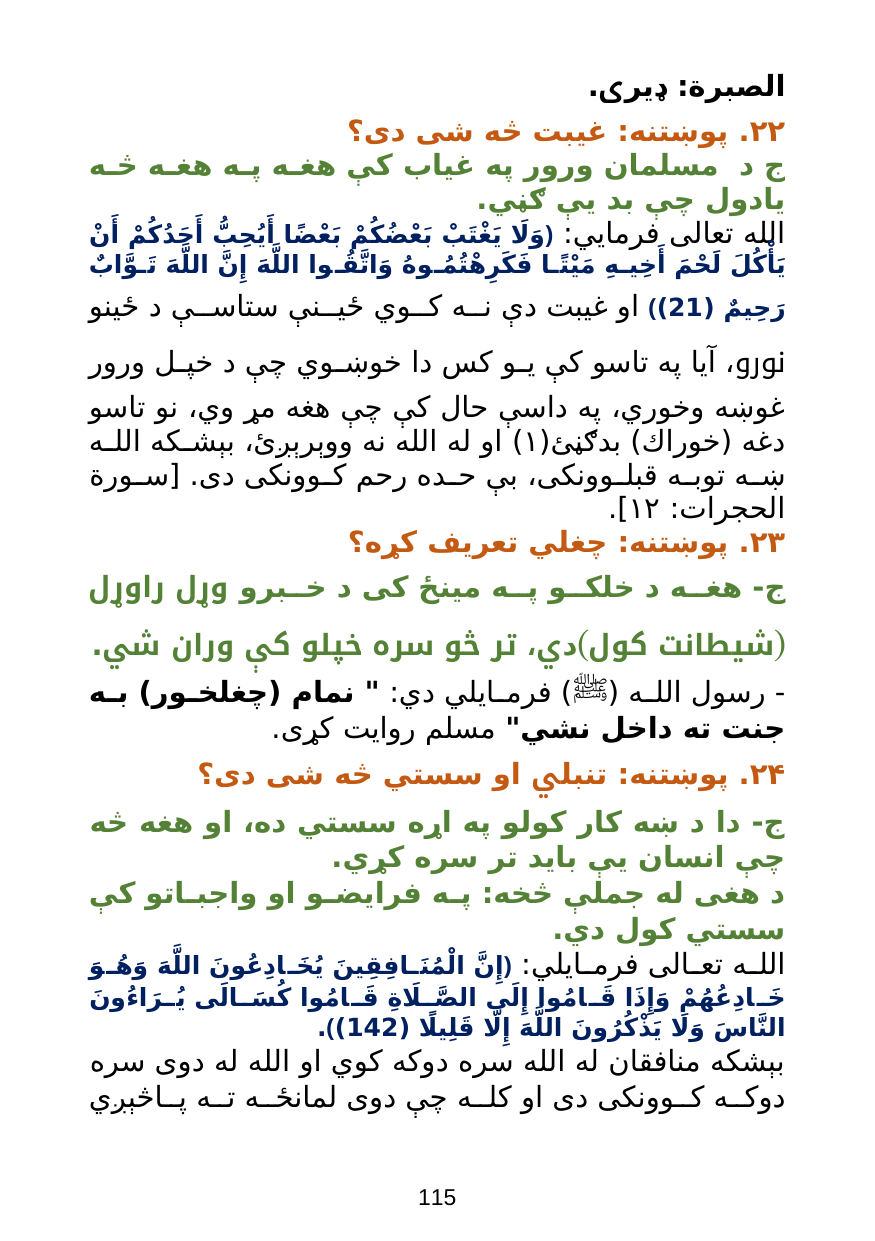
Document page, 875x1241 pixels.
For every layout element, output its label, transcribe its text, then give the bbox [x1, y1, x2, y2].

text الله تعالی فرمایلي: ﴿إِنَّ الْمُنَافِقِينَ يُخَادِعُونَ اللَّهَ وَهُوَ خَادِعُهُمْ وَإِذَا قَامُوا إِلَى الصَّلَاةِ قَامُوا كُسَالَى يُرَاءُونَ النَّاسَ وَلَا يَذْكُرُونَ اللَّهَ إِلَّا قَلِيلًا (142)﴾. [89, 948, 785, 1043]
text ج- دا د ښه کار کولو په اړه سستي ده، او هغه څه چې انسان یې باید تر سره کړي. [89, 805, 785, 875]
text ۲۲. پوښتنه: غیبت څه شی دی؟ [89, 114, 785, 148]
text ۲۴. پوښتنه: تنبلي او سستي څه شی دی؟ [89, 747, 785, 802]
text الله تعالی فرمايي: ﴿وَلَا يَغْتَبْ بَعْضُكُمْ بَعْضًا أَيُحِبُّ أَحَدُكُمْ أَنْ يَأْكُلَ لَحْمَ أَخِيهِ مَيْتًا فَكَرِهْتُمُوهُ وَاتَّقُوا اللَّهَ إِنَّ اللَّهَ تَوَّابٌ رَحِيمٌ (21)﴾ او غیبت دې نه کوي ځینې ستاسې د ځینو نورو، آیا په تاسو كې یو كس دا خوښوي چې د خپل ورور غوښه وخوري، په داسې حال كې چې هغه مړ وي، نو تاسو دغه (خوراك) بدګڼئ(۱) او له الله نه ووېرېږئ، بېشكه الله ښه توبه قبلوونكى، بې حده رحم كوونكى دى. [سورة الحجرات: ١٢]. [89, 216, 785, 526]
text - رسول الله (ﷺ) فرمایلي دي: " نمام (چغلخور) به جنت ته داخل نشي" مسلم روایت کړی. [89, 676, 785, 745]
text الصبرة: ډیری. [89, 59, 785, 114]
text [89, 1044, 785, 1114]
text ج- هغه د خلکو په مینځ کی د خبرو وړل راوړل (شیطانت کول)دي، تر څو سره خپلو کې وران شي. [89, 560, 785, 673]
text ۲۳. پوښتنه: چغلي تعریف کړه؟ [89, 526, 785, 560]
text د هغی له جملې څخه: په فرایضو او واجباتو کې سستي کول دي. [89, 876, 785, 946]
text ج د مسلمان ورور په غیاب کې هغه په هغه څه یادول چې بد یې ګڼي. [89, 148, 785, 216]
